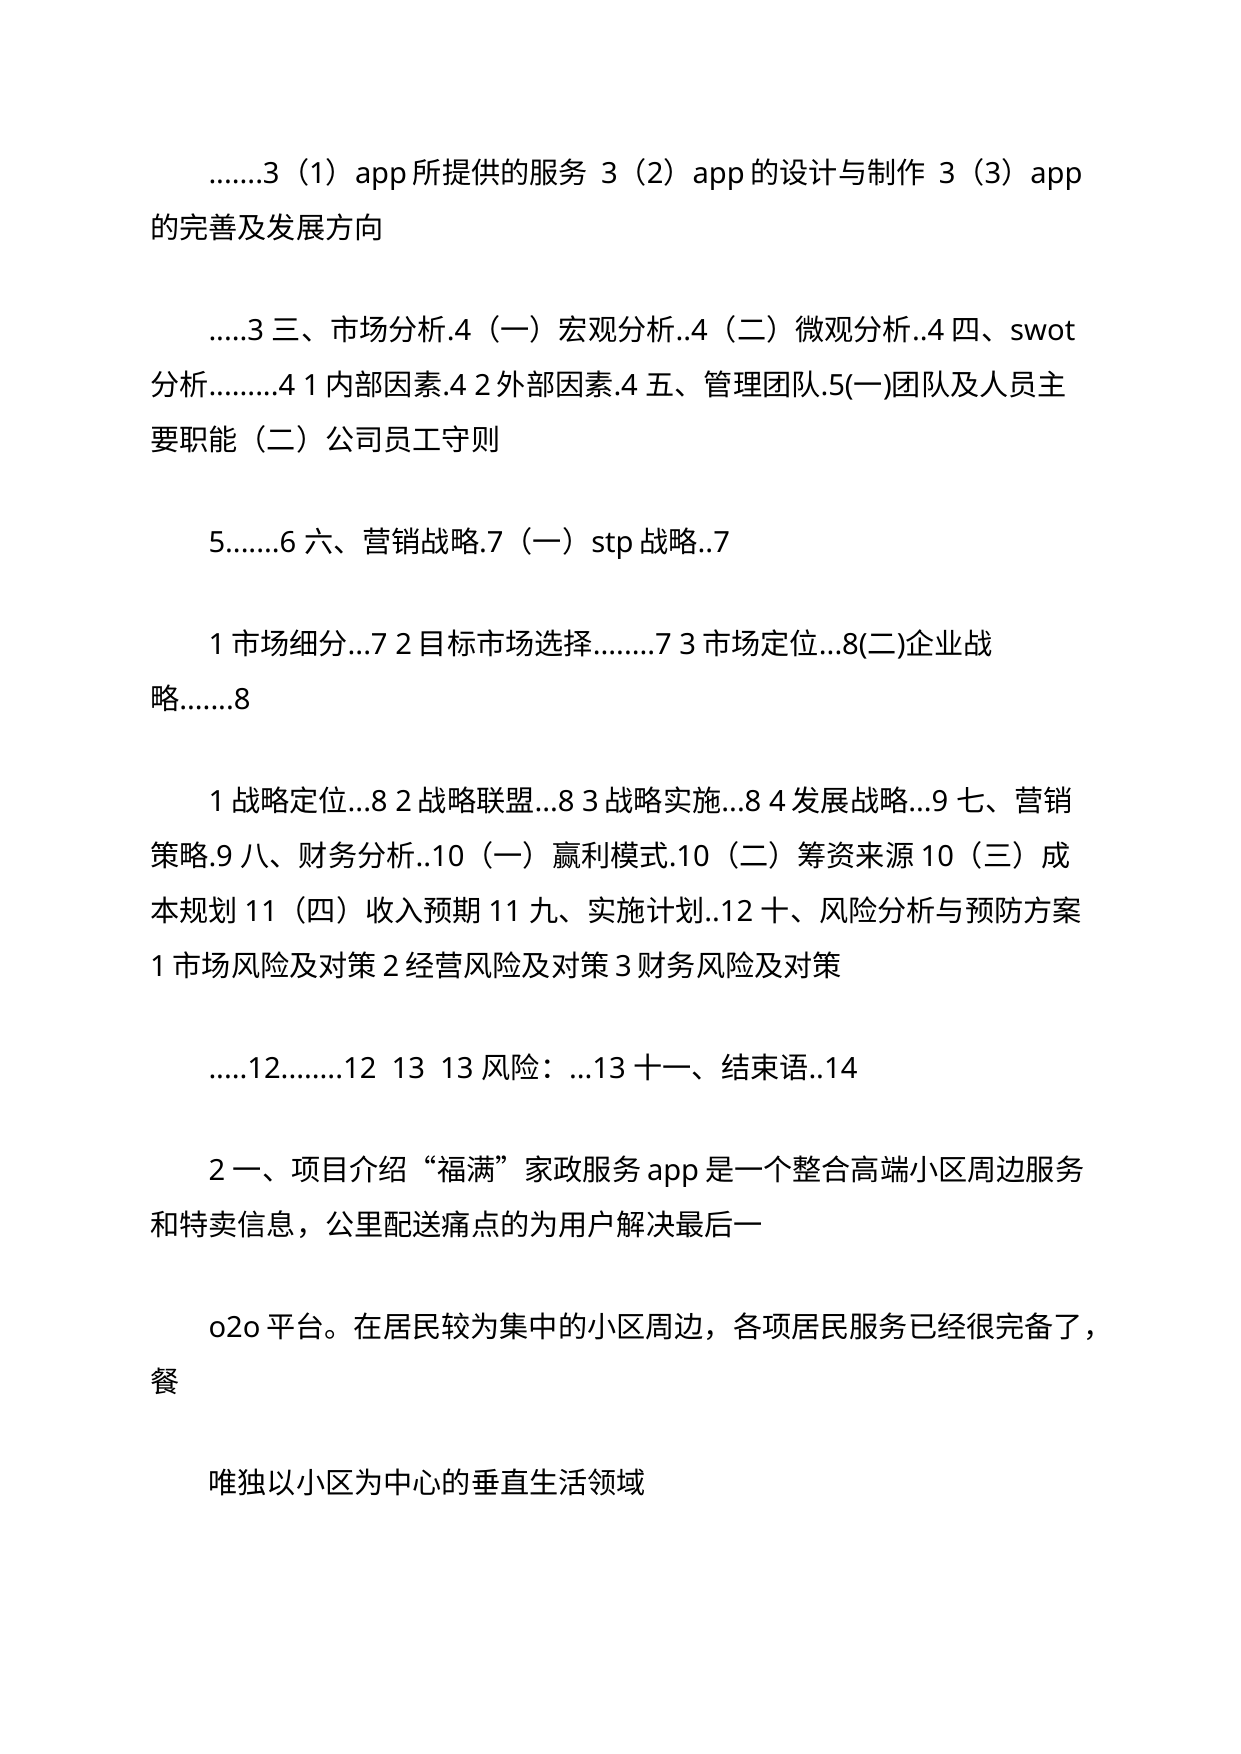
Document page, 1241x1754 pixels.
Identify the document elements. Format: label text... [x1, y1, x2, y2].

text o2o平台。在居民较为集中的小区周边，各项居民服务已经很完备了，餐 [150, 1303, 1090, 1401]
text .....12........12 13 13 风险：...13 十一、结束语..14 [150, 1044, 1090, 1087]
text 5.......6 六、营销战略.7（一）stp战略..7 [150, 518, 1090, 561]
text 1战略定位...8 2战略联盟...8 3战略实施...8 4发展战略...9 七、营销策略.9 八、财务分析..10（一）赢利模式.10（二）筹资来源 10（三）成本规划 11（四）收入预期 11 九、实施计划..12 十、风险分析与预防方案1市场风险及对策2经营风险及对策3财务风险及对策 [150, 777, 1090, 985]
text 唯独以小区为中心的垂直生活领域 [150, 1460, 1090, 1502]
text .......3（1）app所提供的服务 3（2）app的设计与制作 3（3）app的完善及发展方向 [150, 150, 1090, 247]
text 1市场细分...7 2目标市场选择........7 3市场定位...8(二)企业战略.......8 [150, 621, 1090, 718]
text .....3 三、市场分析.4（一）宏观分析..4（二）微观分析..4 四、swot分析.........4 1内部因素.4 2外部因素.4 五、管理团队.5(一)团队及人员主要职能（二）公司员工守则 [150, 307, 1090, 459]
text 2 一、项目介绍“福满”家政服务app是一个整合高端小区周边服务和特卖信息，公里配送痛点的为用户解决最后一 [150, 1146, 1090, 1244]
